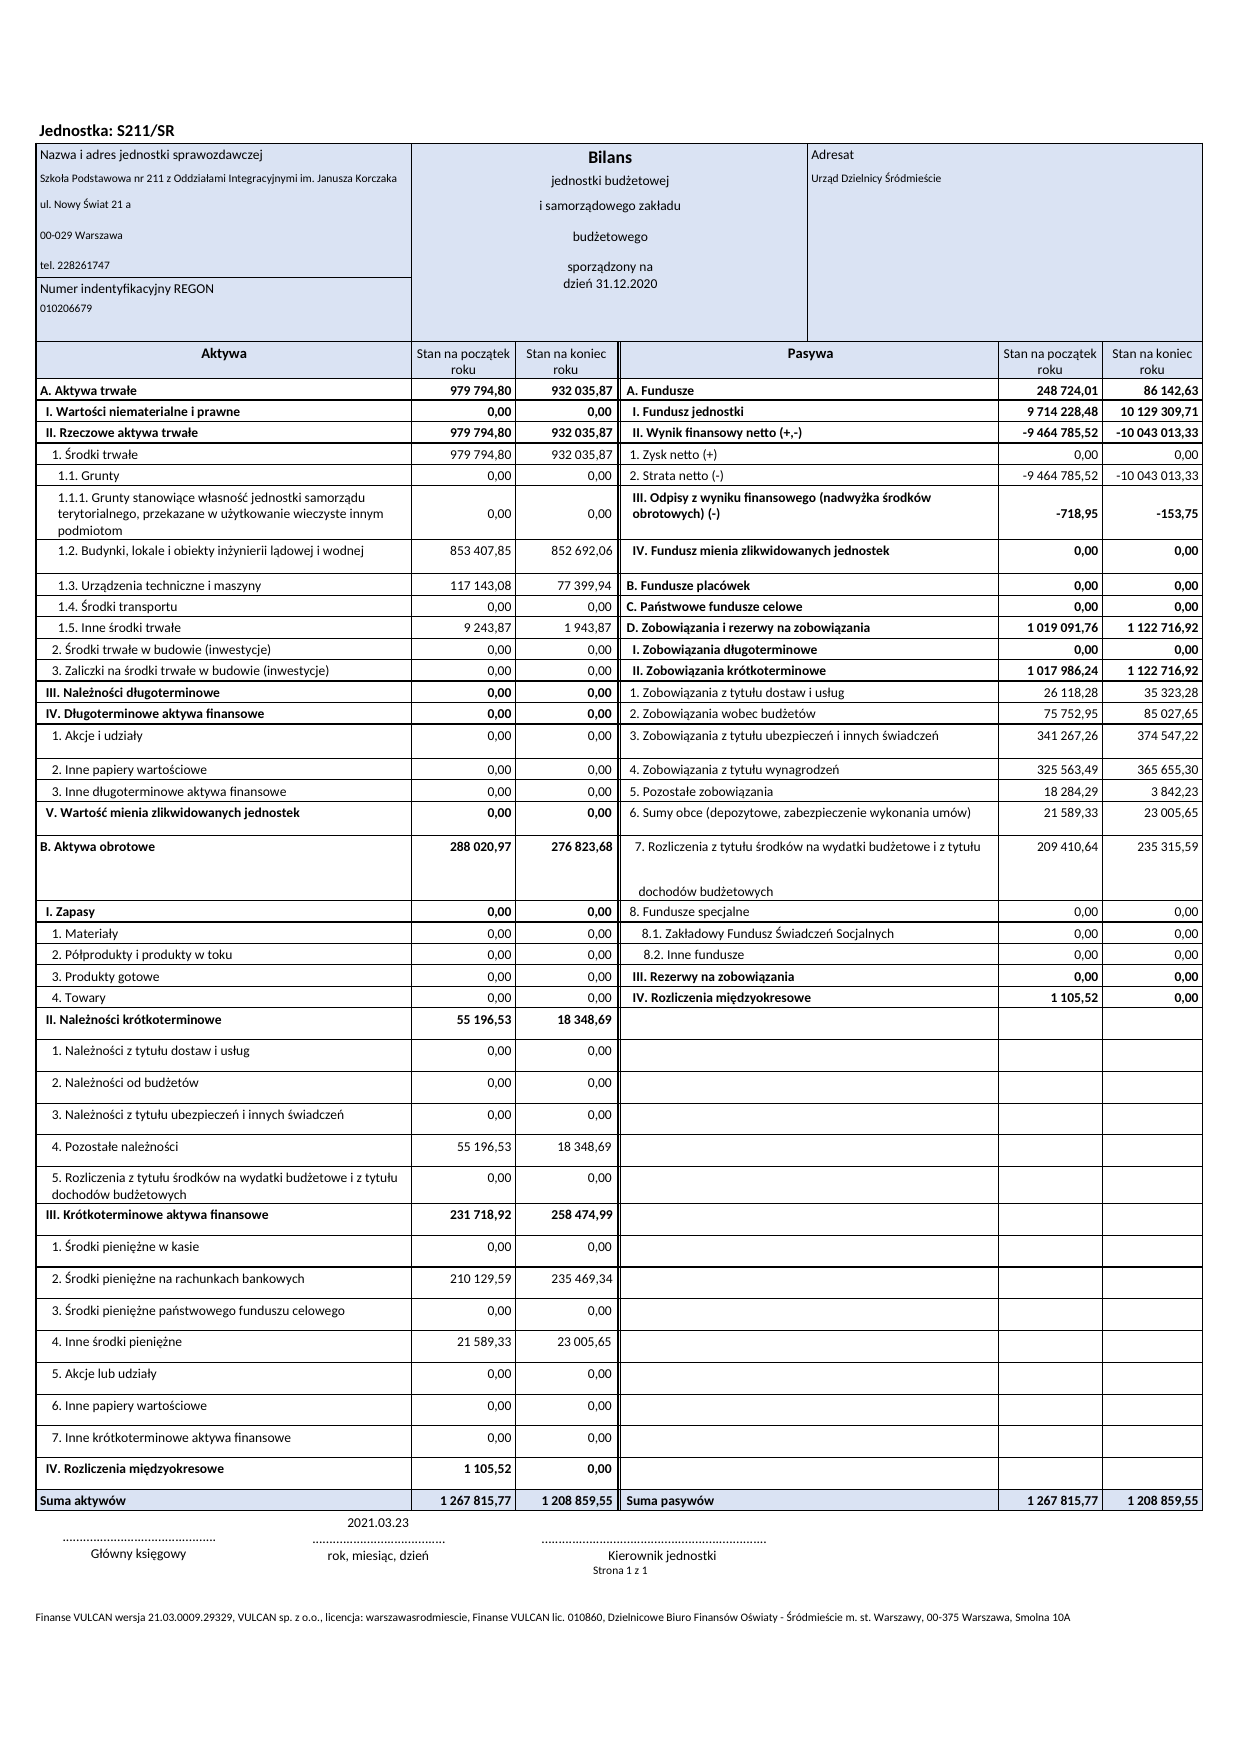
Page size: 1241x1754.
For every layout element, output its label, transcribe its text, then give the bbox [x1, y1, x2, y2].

table_cell 0,00 [516, 1395, 617, 1425]
table_cell 0,00 [516, 1167, 617, 1203]
table_cell 0,00 [1103, 639, 1202, 659]
table_cell 0,00 [1103, 944, 1202, 964]
table_cell 288 020,97 [412, 836, 515, 900]
table_cell Suma pasywów [621, 1490, 998, 1510]
table_cell -10 043 013,33 [1103, 422, 1202, 442]
table_cell 1 019 091,76 [999, 617, 1102, 637]
table_cell [621, 1395, 998, 1425]
table_cell 235 315,59 [1103, 836, 1202, 900]
table_cell 1.2. Budynki, lokale i obiekty inżynierii lądowej i wodnej [37, 540, 411, 573]
table_cell Stan na koniec roku [516, 342, 617, 378]
table_cell [999, 1458, 1102, 1489]
table_cell 1.3. Urządzenia techniczne i maszyny [37, 574, 411, 594]
table_cell [621, 1008, 998, 1039]
table_cell 0,00 [412, 1426, 515, 1457]
table_cell 0,00 [1103, 901, 1202, 921]
table_cell A. Fundusze [621, 379, 998, 399]
table_cell 0,00 [516, 802, 617, 835]
table_cell Stan na koniec roku [1103, 342, 1202, 378]
table_cell [999, 1204, 1102, 1234]
table_cell 932 035,87 [516, 379, 617, 399]
table_cell 0,00 [1103, 444, 1202, 464]
table_cell 0,00 [412, 1167, 515, 1203]
table_cell 1. Środki trwałe [37, 444, 411, 464]
table_cell 0,00 [412, 923, 515, 943]
table_cell 0,00 [999, 540, 1102, 573]
table_cell [621, 1268, 998, 1298]
table_cell 5. Pozostałe zobowiązania [621, 780, 998, 801]
table_cell 2. Inne papiery wartościowe [37, 759, 411, 779]
table_cell 0,00 [516, 1236, 617, 1266]
table_cell Urząd Dzielnicy Śródmieście [808, 169, 1202, 195]
table_header Bilans [412, 144, 807, 169]
table_cell 248 724,01 [999, 379, 1102, 399]
table_cell 2. Strata netto (-) [621, 465, 998, 485]
text Strona 1 z 1 [49, 1564, 1192, 1578]
table_cell I. Fundusz jednostki [621, 401, 998, 421]
table_cell [808, 256, 1202, 341]
table_cell [621, 1426, 998, 1457]
table_cell 0,00 [412, 639, 515, 659]
table_cell [808, 226, 1202, 256]
table_cell 2. Półprodukty i produkty w toku [37, 944, 411, 964]
table_cell 853 407,85 [412, 540, 515, 573]
table_cell 1.1. Grunty [37, 465, 411, 485]
table_cell [621, 1167, 998, 1203]
table_cell 9 243,87 [412, 617, 515, 637]
table_cell [999, 1299, 1102, 1330]
table_cell 5. Rozliczenia z tytułu środków na wydatki budżetowe i z tytułu dochodów budżetowych [37, 1167, 411, 1203]
table_cell [999, 1236, 1102, 1266]
table_cell B. Fundusze placówek [621, 574, 998, 594]
table_cell III. Odpisy z wyniku finansowego (nadwyżka środków obrotowych) (-) [621, 486, 998, 539]
table_cell i samorządowego zakładu [412, 195, 807, 226]
table_cell 1. Akcje i udziały [37, 725, 411, 758]
table_cell 1 105,52 [999, 987, 1102, 1007]
table_cell tel. 228261747 [37, 256, 411, 277]
table_cell 3. Należności z tytułu ubezpieczeń i innych świadczeń [37, 1104, 411, 1134]
table_cell 0,00 [516, 486, 617, 539]
table_cell 18 348,69 [516, 1008, 617, 1039]
table_cell 0,00 [412, 1040, 515, 1071]
table_cell 0,00 [516, 944, 617, 964]
table_cell 85 027,65 [1103, 703, 1202, 723]
table_cell Szkoła Podstawowa nr 211 z Oddziałami Integracyjnymi im. Janusza Korczaka [37, 169, 411, 195]
table_cell 0,00 [412, 401, 515, 421]
table_cell [1103, 1426, 1202, 1457]
table_cell 0,00 [412, 780, 515, 801]
table_cell ............................................. Główny księgowy [59, 1511, 308, 1564]
table_cell 0,00 [516, 703, 617, 723]
table_cell [1103, 1268, 1202, 1298]
text Finanse VULCAN wersja 21.03.0009.29329, VULCAN sp. z o.o., licencja: warszawasrodmiescie, Finanse VULCAN lic. 010860, Dzielnicowe Biuro Finansów Oświaty - Śródmieście m. st. Warszawy, 00-375 Warszawa, Smolna 10A [35, 1611, 1192, 1624]
table_cell 0,00 [1103, 923, 1202, 943]
table_cell 231 718,92 [412, 1204, 515, 1234]
table_cell III. Rezerwy na zobowiązania [621, 965, 998, 986]
table_cell 1 267 815,77 [412, 1490, 515, 1510]
table_cell 0,00 [516, 1363, 617, 1393]
table_cell 3. Inne długoterminowe aktywa finansowe [37, 780, 411, 801]
table_cell 23 005,65 [1103, 802, 1202, 835]
table_cell 86 142,63 [1103, 379, 1202, 399]
table_cell [1103, 1204, 1202, 1234]
table_cell 0,00 [999, 965, 1102, 986]
table_cell [1103, 1135, 1202, 1166]
table_cell V. Wartość mienia zlikwidowanych jednostek [37, 802, 411, 835]
table_cell [1103, 1458, 1202, 1489]
table_cell 0,00 [412, 682, 515, 702]
table_cell 6. Inne papiery wartościowe [37, 1395, 411, 1425]
table_cell 1 267 815,77 [999, 1490, 1102, 1510]
table_cell budżetowego [412, 226, 807, 256]
table_cell 75 752,95 [999, 703, 1102, 723]
table_cell 932 035,87 [516, 444, 617, 464]
table_cell 0,00 [412, 1395, 515, 1425]
table_cell Stan na początek roku [412, 342, 515, 378]
table_cell 374 547,22 [1103, 725, 1202, 758]
table_cell 0,00 [412, 1299, 515, 1330]
table_cell 1. Należności z tytułu dostaw i usług [37, 1040, 411, 1071]
table_cell -9 464 785,52 [999, 465, 1102, 485]
table_cell sporządzony na dzień 31.12.2020 [412, 256, 807, 341]
table_cell 1. Materiały [37, 923, 411, 943]
table_cell IV. Długoterminowe aktywa finansowe [37, 703, 411, 723]
table_cell [621, 1040, 998, 1071]
table_cell [999, 1363, 1102, 1393]
table_cell [621, 1204, 998, 1234]
table_cell 1. Zysk netto (+) [621, 444, 998, 464]
table_cell 0,00 [999, 444, 1102, 464]
table_cell 2. Należności od budżetów [37, 1072, 411, 1102]
table_cell III. Krótkoterminowe aktywa finansowe [37, 1204, 411, 1234]
table_cell 0,00 [412, 1363, 515, 1393]
table_cell 4. Towary [37, 987, 411, 1007]
table_cell -10 043 013,33 [1103, 465, 1202, 485]
table_cell C. Państwowe fundusze celowe [621, 596, 998, 616]
table_cell A. Aktywa trwałe [37, 379, 411, 399]
table_cell 18 284,29 [999, 780, 1102, 801]
table_cell 0,00 [412, 1236, 515, 1266]
table_cell 0,00 [516, 660, 617, 680]
table_cell Stan na początek roku [999, 342, 1102, 378]
table_cell II. Wynik finansowy netto (+,-) [621, 422, 998, 442]
table_cell Suma aktywów [37, 1490, 411, 1510]
table_cell ul. Nowy Świat 21 a [37, 195, 411, 226]
table_cell 0,00 [516, 596, 617, 616]
table_cell 979 794,80 [412, 422, 515, 442]
table_cell Aktywa [37, 342, 411, 378]
table_cell 0,00 [516, 1426, 617, 1457]
table_cell [999, 1395, 1102, 1425]
table_cell I. Zapasy [37, 901, 411, 921]
table_cell III. Należności długoterminowe [37, 682, 411, 702]
table_cell [1103, 1167, 1202, 1203]
table_cell .................................................................. Kierownik jednostki [526, 1511, 771, 1564]
table_cell 0,00 [516, 1040, 617, 1071]
table_cell 0,00 [516, 759, 617, 779]
table_cell [999, 1268, 1102, 1298]
table_cell 0,00 [516, 401, 617, 421]
table_cell 2021.03.23 ....................................... rok, miesiąc, dzień [308, 1511, 526, 1564]
table_cell jednostki budżetowej [412, 169, 807, 195]
table_cell 1.4. Środki transportu [37, 596, 411, 616]
table_cell [1103, 1299, 1202, 1330]
table_cell 0,00 [516, 1299, 617, 1330]
table_cell [621, 1135, 998, 1166]
table_cell 0,00 [999, 923, 1102, 943]
table_cell 0,00 [412, 1104, 515, 1134]
table_cell 00-029 Warszawa [37, 226, 411, 256]
table_cell [1103, 1104, 1202, 1134]
table_cell 1. Zobowiązania z tytułu dostaw i usług [621, 682, 998, 702]
table_cell 8.1. Zakładowy Fundusz Świadczeń Socjalnych [621, 923, 998, 943]
table_cell Numer indentyfikacyjny REGON 010206679 [37, 278, 411, 341]
table_cell 0,00 [412, 486, 515, 539]
table_cell 4. Inne środki pieniężne [37, 1331, 411, 1362]
table_cell Pasywa [621, 342, 998, 378]
table_cell 210 129,59 [412, 1268, 515, 1298]
table_cell 55 196,53 [412, 1008, 515, 1039]
table_cell 3 842,23 [1103, 780, 1202, 801]
table_cell IV. Rozliczenia międzyokresowe [37, 1458, 411, 1489]
table_cell I. Zobowiązania długoterminowe [621, 639, 998, 659]
table_cell 3. Zobowiązania z tytułu ubezpieczeń i innych świadczeń [621, 725, 998, 758]
table_cell 1 208 859,55 [516, 1490, 617, 1510]
table_cell [999, 1008, 1102, 1039]
table_header Adresat [808, 144, 1202, 169]
table_cell 0,00 [516, 901, 617, 921]
table_cell 7. Inne krótkoterminowe aktywa finansowe [37, 1426, 411, 1457]
table_cell 2. Zobowiązania wobec budżetów [621, 703, 998, 723]
table_cell B. Aktywa obrotowe [37, 836, 411, 900]
table_cell 0,00 [412, 759, 515, 779]
table_cell 979 794,80 [412, 444, 515, 464]
table_cell 5. Akcje lub udziały [37, 1363, 411, 1393]
table_cell 0,00 [516, 725, 617, 758]
table_cell [621, 1458, 998, 1489]
table_cell 0,00 [516, 780, 617, 801]
table_cell [999, 1331, 1102, 1362]
table_cell 235 469,34 [516, 1268, 617, 1298]
table_cell 365 655,30 [1103, 759, 1202, 779]
table_cell [1103, 1395, 1202, 1425]
table_cell 35 323,28 [1103, 682, 1202, 702]
table_cell 0,00 [999, 639, 1102, 659]
table_cell 0,00 [412, 703, 515, 723]
table_cell -153,75 [1103, 486, 1202, 539]
table_cell [999, 1072, 1102, 1102]
table_cell [621, 1104, 998, 1134]
table_cell [1103, 1236, 1202, 1266]
table_cell 1 105,52 [412, 1458, 515, 1489]
table_cell 0,00 [1103, 987, 1202, 1007]
table_cell 0,00 [516, 923, 617, 943]
table_cell [621, 1363, 998, 1393]
table_cell 932 035,87 [516, 422, 617, 442]
table_cell 0,00 [1103, 540, 1202, 573]
table_cell 21 589,33 [412, 1331, 515, 1362]
table_cell 1.1.1. Grunty stanowiące własność jednostki samorządu terytorialnego, przekazane w użytkowanie wieczyste innym podmiotom [37, 486, 411, 539]
table_cell [808, 195, 1202, 226]
table_cell 0,00 [412, 660, 515, 680]
table_cell 4. Pozostałe należności [37, 1135, 411, 1166]
table_cell 0,00 [516, 1458, 617, 1489]
table_cell 21 589,33 [999, 802, 1102, 835]
table_cell 1 017 986,24 [999, 660, 1102, 680]
table_cell 0,00 [412, 901, 515, 921]
table_cell 1 208 859,55 [1103, 1490, 1202, 1510]
table_cell 258 474,99 [516, 1204, 617, 1234]
table_cell 3. Produkty gotowe [37, 965, 411, 986]
table_cell [621, 1236, 998, 1266]
table_cell 0,00 [999, 596, 1102, 616]
table_cell 0,00 [412, 802, 515, 835]
table_cell [621, 1072, 998, 1102]
table_cell 276 823,68 [516, 836, 617, 900]
table_cell 8. Fundusze specjalne [621, 901, 998, 921]
table_cell 26 118,28 [999, 682, 1102, 702]
table_cell 7. Rozliczenia z tytułu środków na wydatki budżetowe i z tytułu dochodów budżetowych [621, 836, 998, 900]
text Jednostka: S211/SR [39, 121, 1192, 141]
table_cell 0,00 [412, 987, 515, 1007]
table_cell 0,00 [999, 944, 1102, 964]
table_cell [1103, 1040, 1202, 1071]
table_cell 0,00 [412, 725, 515, 758]
table_cell 0,00 [999, 901, 1102, 921]
table_cell 18 348,69 [516, 1135, 617, 1166]
table_cell 0,00 [516, 682, 617, 702]
table_cell 9 714 228,48 [999, 401, 1102, 421]
table_cell 0,00 [1103, 574, 1202, 594]
table_cell D. Zobowiązania i rezerwy na zobowiązania [621, 617, 998, 637]
table_cell 0,00 [412, 965, 515, 986]
table_cell 1.5. Inne środki trwałe [37, 617, 411, 637]
table_cell [1103, 1363, 1202, 1393]
table_cell 1 122 716,92 [1103, 660, 1202, 680]
table_cell 6. Sumy obce (depozytowe, zabezpieczenie wykonania umów) [621, 802, 998, 835]
table_cell [999, 1426, 1102, 1457]
table_cell IV. Fundusz mienia zlikwidowanych jednostek [621, 540, 998, 573]
table_cell 0,00 [412, 1072, 515, 1102]
table_cell 23 005,65 [516, 1331, 617, 1362]
table_cell 0,00 [999, 574, 1102, 594]
table_cell 0,00 [516, 465, 617, 485]
table_cell [1103, 1072, 1202, 1102]
table_cell [621, 1331, 998, 1362]
table_cell -718,95 [999, 486, 1102, 539]
table_cell 2. Środki pieniężne na rachunkach bankowych [37, 1268, 411, 1298]
table_cell 2. Środki trwałe w budowie (inwestycje) [37, 639, 411, 659]
table_cell 1 943,87 [516, 617, 617, 637]
table_cell 77 399,94 [516, 574, 617, 594]
table_cell 55 196,53 [412, 1135, 515, 1166]
table_cell 3. Środki pieniężne państwowego funduszu celowego [37, 1299, 411, 1330]
table_cell II. Zobowiązania krótkoterminowe [621, 660, 998, 680]
table_cell 0,00 [516, 1072, 617, 1102]
table_cell [621, 1299, 998, 1330]
table_cell [999, 1167, 1102, 1203]
table_cell [999, 1104, 1102, 1134]
table_cell -9 464 785,52 [999, 422, 1102, 442]
table_cell 0,00 [412, 465, 515, 485]
table_header Nazwa i adres jednostki sprawozdawczej [37, 144, 411, 169]
table_cell [1103, 1008, 1202, 1039]
table_cell 3. Zaliczki na środki trwałe w budowie (inwestycje) [37, 660, 411, 680]
table_cell 1 122 716,92 [1103, 617, 1202, 637]
table_cell 852 692,06 [516, 540, 617, 573]
table_cell 0,00 [1103, 596, 1202, 616]
table_cell [999, 1040, 1102, 1071]
table_cell 0,00 [516, 1104, 617, 1134]
table_cell IV. Rozliczenia międzyokresowe [621, 987, 998, 1007]
table_cell 4. Zobowiązania z tytułu wynagrodzeń [621, 759, 998, 779]
table_cell 0,00 [516, 987, 617, 1007]
table_cell 0,00 [516, 965, 617, 986]
table_cell 979 794,80 [412, 379, 515, 399]
table_cell II. Należności krótkoterminowe [37, 1008, 411, 1039]
table_cell [999, 1135, 1102, 1166]
table_cell 0,00 [412, 944, 515, 964]
table_cell 1. Środki pieniężne w kasie [37, 1236, 411, 1266]
table_cell 8.2. Inne fundusze [621, 944, 998, 964]
table_cell 0,00 [1103, 965, 1202, 986]
table_cell 0,00 [516, 639, 617, 659]
table_cell II. Rzeczowe aktywa trwałe [37, 422, 411, 442]
table_cell 341 267,26 [999, 725, 1102, 758]
table_cell 209 410,64 [999, 836, 1102, 900]
table_cell 325 563,49 [999, 759, 1102, 779]
table_cell 0,00 [412, 596, 515, 616]
table_cell 117 143,08 [412, 574, 515, 594]
table_cell [1103, 1331, 1202, 1362]
table_cell 10 129 309,71 [1103, 401, 1202, 421]
table_cell I. Wartości niematerialne i prawne [37, 401, 411, 421]
